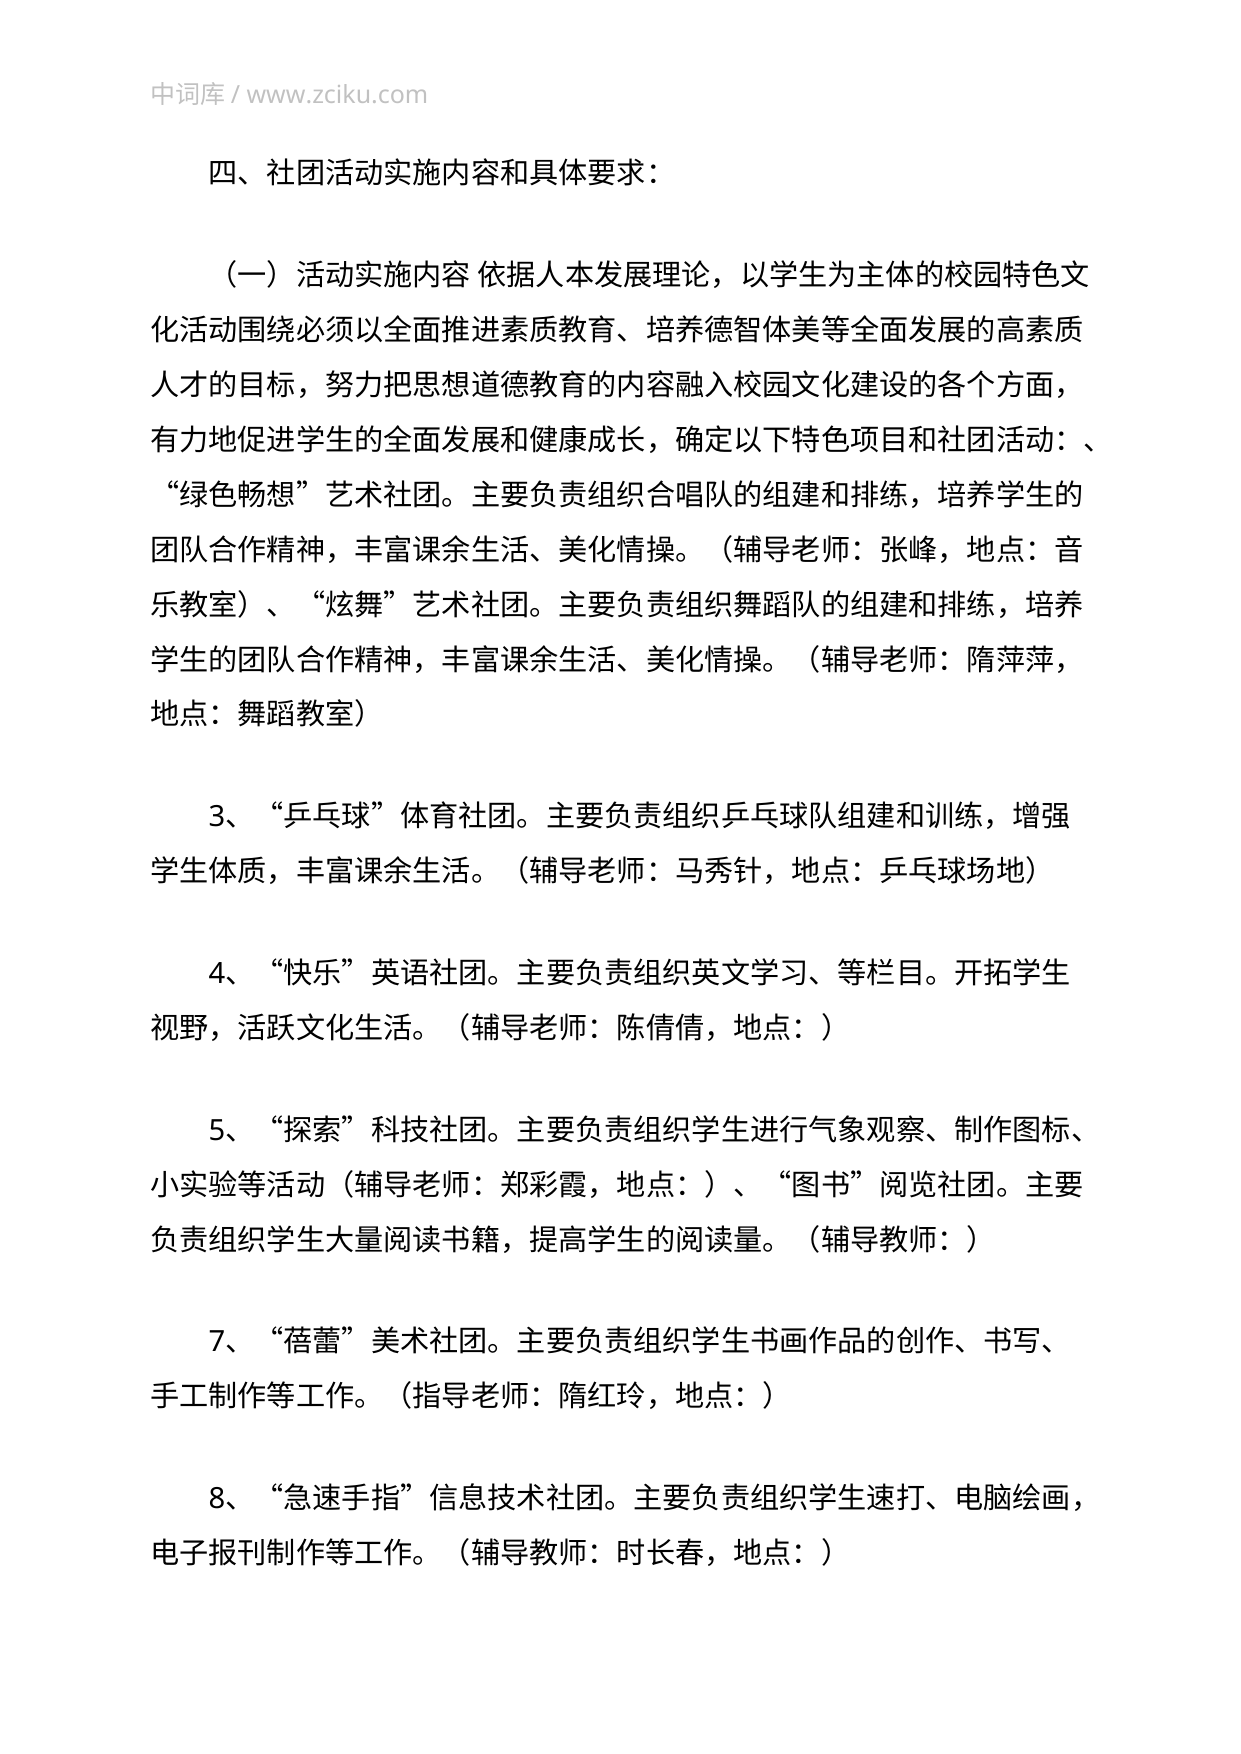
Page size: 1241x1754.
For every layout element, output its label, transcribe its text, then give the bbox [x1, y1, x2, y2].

text 4、“快乐”英语社团。主要负责组织英文学习、等栏目。开拓学生视野，活跃文化生活。（辅导老师：陈倩倩，地点：） [150, 949, 1090, 1047]
text （一）活动实施内容 依据人本发展理论，以学生为主体的校园特色文化活动围绕必须以全面推进素质教育、培养德智体美等全面发展的高素质人才的目标，努力把思想道德教育的内容融入校园文化建设的各个方面，有力地促进学生的全面发展和健康成长，确定以下特色项目和社团活动：、“绿色畅想”艺术社团。主要负责组织合唱队的组建和排练，培养学生的团队合作精神，丰富课余生活、美化情操。（辅导老师：张峰，地点：音乐教室）、“炫舞”艺术社团。主要负责组织舞蹈队的组建和排练，培养学生的团队合作精神，丰富课余生活、美化情操。（辅导老师：隋萍萍，地点：舞蹈教室） [150, 252, 1090, 733]
text 四、社团活动实施内容和具体要求： [150, 150, 1090, 192]
text 3、“乒乓球”体育社团。主要负责组织乒乓球队组建和训练，增强学生体质，丰富课余生活。（辅导老师：马秀针，地点：乒乓球场地） [150, 793, 1090, 890]
text 7、“蓓蕾”美术社团。主要负责组织学生书画作品的创作、书写、手工制作等工作。（指导老师：隋红玲，地点：） [150, 1318, 1090, 1415]
text 5、“探索”科技社团。主要负责组织学生进行气象观察、制作图标、小实验等活动（辅导老师：郑彩霞，地点：）、“图书”阅览社团。主要负责组织学生大量阅读书籍，提高学生的阅读量。（辅导教师：） [150, 1106, 1090, 1258]
text 8、“急速手指”信息技术社团。主要负责组织学生速打、电脑绘画，电子报刊制作等工作。（辅导教师：时长春，地点：） [150, 1475, 1090, 1572]
